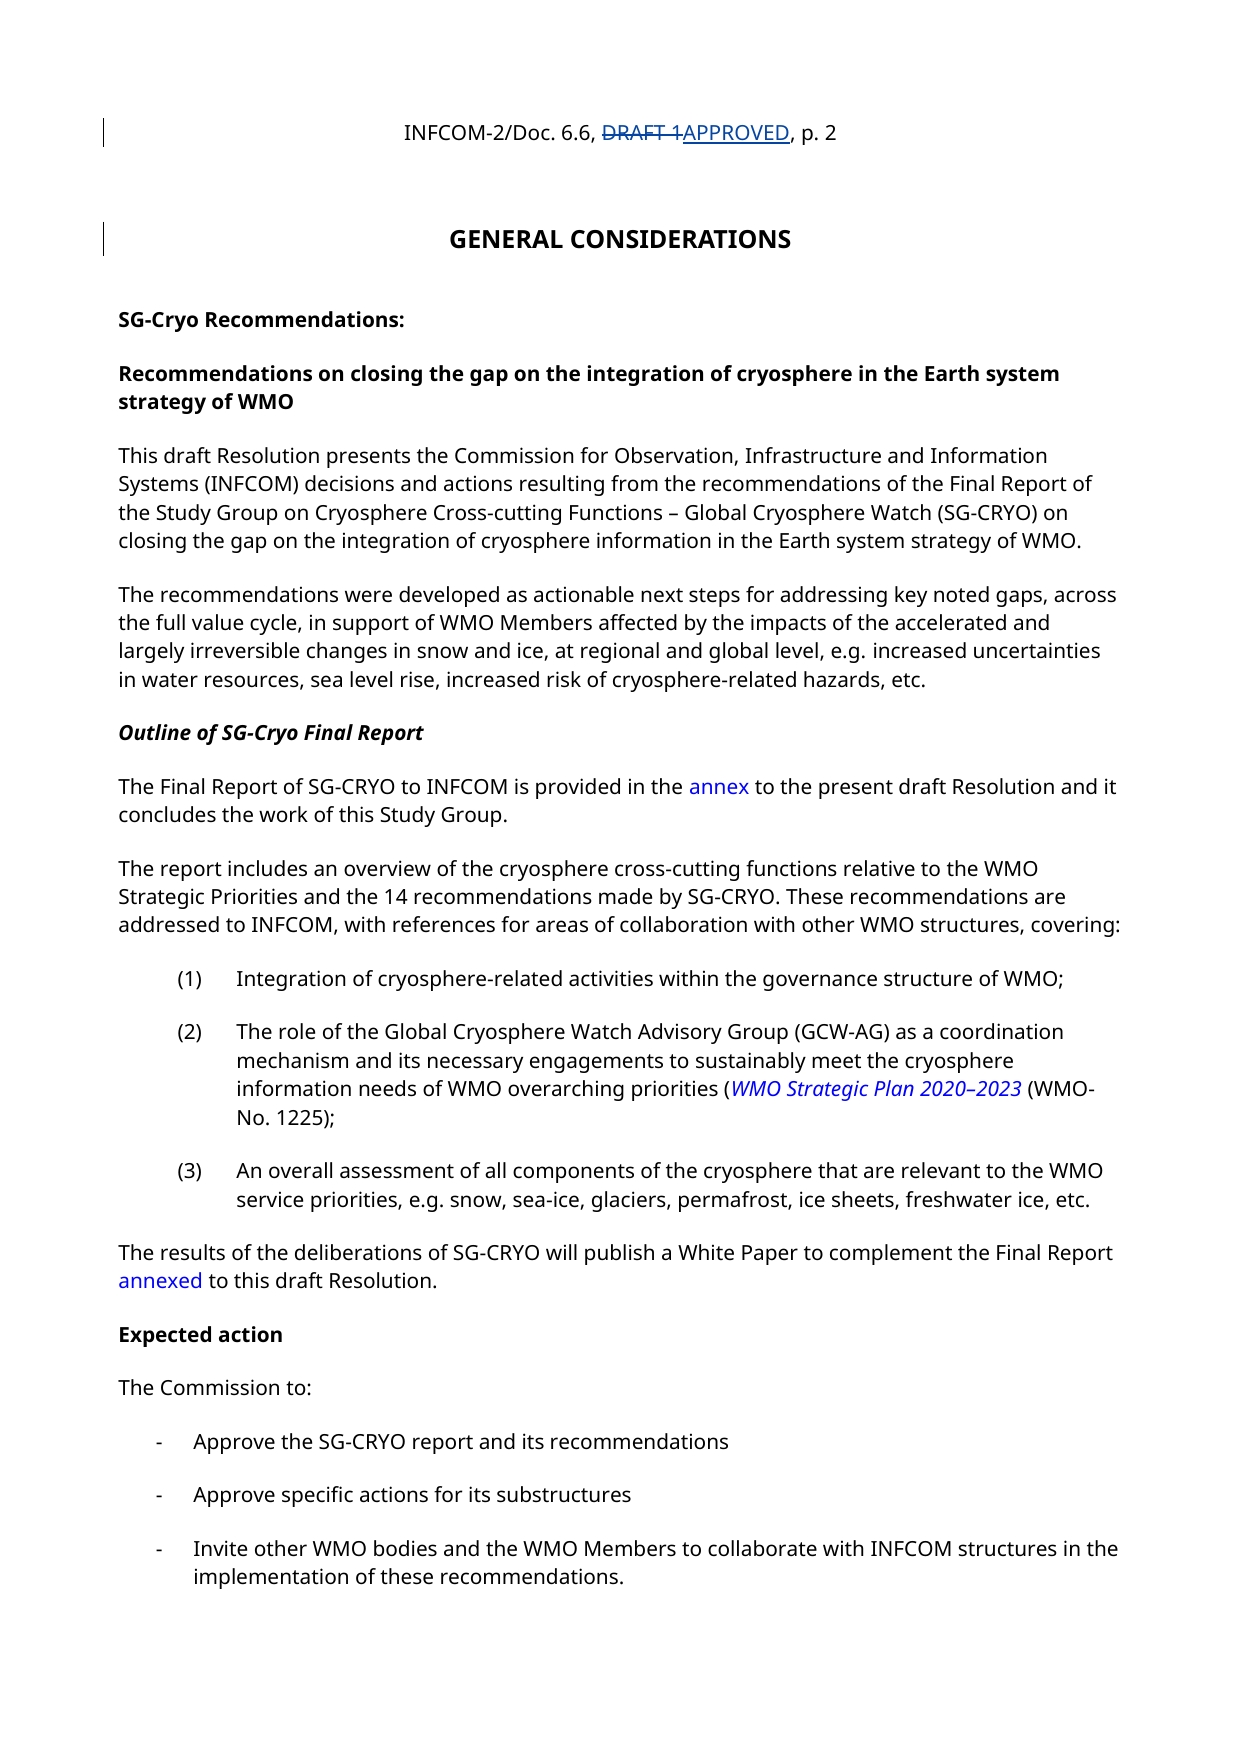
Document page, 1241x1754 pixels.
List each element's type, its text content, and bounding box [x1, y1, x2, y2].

text Expected action [118, 1320, 1122, 1348]
text The recommendations were developed as actionable next steps for addressing key noted gaps, across the full value cycle, in support of WMO Members affected by the impacts of the accelerated and largely irreversible changes in snow and ice, at regional and global level, e.g. increased uncertainties in water resources, sea level rise, increased risk of cryosphere-related hazards, etc. [118, 580, 1122, 693]
text (2) The role of the Global Cryosphere Watch Advisory Group (GCW-AG) as a coordination mechanism and its necessary engagements to sustainably meet the cryosphere information needs of WMO overarching priorities (WMO Strategic Plan 2020–2023 (WMO-No. 1225); [177, 1017, 1122, 1131]
subtitle SG-Cryo Recommendations: [118, 306, 1122, 334]
subtitle Outline of SG-Cryo Final Report [118, 718, 1122, 747]
text - Approve specific actions for its substructures [156, 1480, 1122, 1509]
text - Approve the SG-CRYO report and its recommendations [156, 1427, 1122, 1455]
text This draft Resolution presents the Commission for Observation, Infrastructure and Information Systems (INFCOM) decisions and actions resulting from the recommendations of the Final Report of the Study Group on Cryosphere Cross-cutting Functions – Global Cryosphere Watch (SG-CRYO) on closing the gap on the integration of cryosphere information in the Earth system strategy of WMO. [118, 441, 1122, 555]
subtitle GENERAL CONSIDERATIONS [118, 222, 1122, 256]
text The results of the deliberations of SG-CRYO will publish a White Paper to complement the Final Report annexed to this draft Resolution. [118, 1238, 1122, 1295]
text (3) An overall assessment of all components of the cryosphere that are relevant to the WMO service priorities, e.g. snow, sea-ice, glaciers, permafrost, ice sheets, freshwater ice, etc. [177, 1156, 1122, 1213]
text The Commission to: [118, 1373, 1122, 1402]
subtitle Recommendations on closing the gap on the integration of cryosphere in the Earth system strategy of WMO [118, 359, 1122, 416]
text (1) Integration of cryosphere-related activities within the governance structure of WMO; [177, 964, 1122, 992]
text - Invite other WMO bodies and the WMO Members to collaborate with INFCOM structures in the implementation of these recommendations. [156, 1534, 1122, 1591]
text The report includes an overview of the cryosphere cross-cutting functions relative to the WMO Strategic Priorities and the 14 recommendations made by SG-CRYO. These recommendations are addressed to INFCOM, with references for areas of collaboration with other WMO structures, covering: [118, 854, 1122, 939]
text The Final Report of SG-CRYO to INFCOM is provided in the annex to the present draft Resolution and it concludes the work of this Study Group. [118, 772, 1122, 829]
